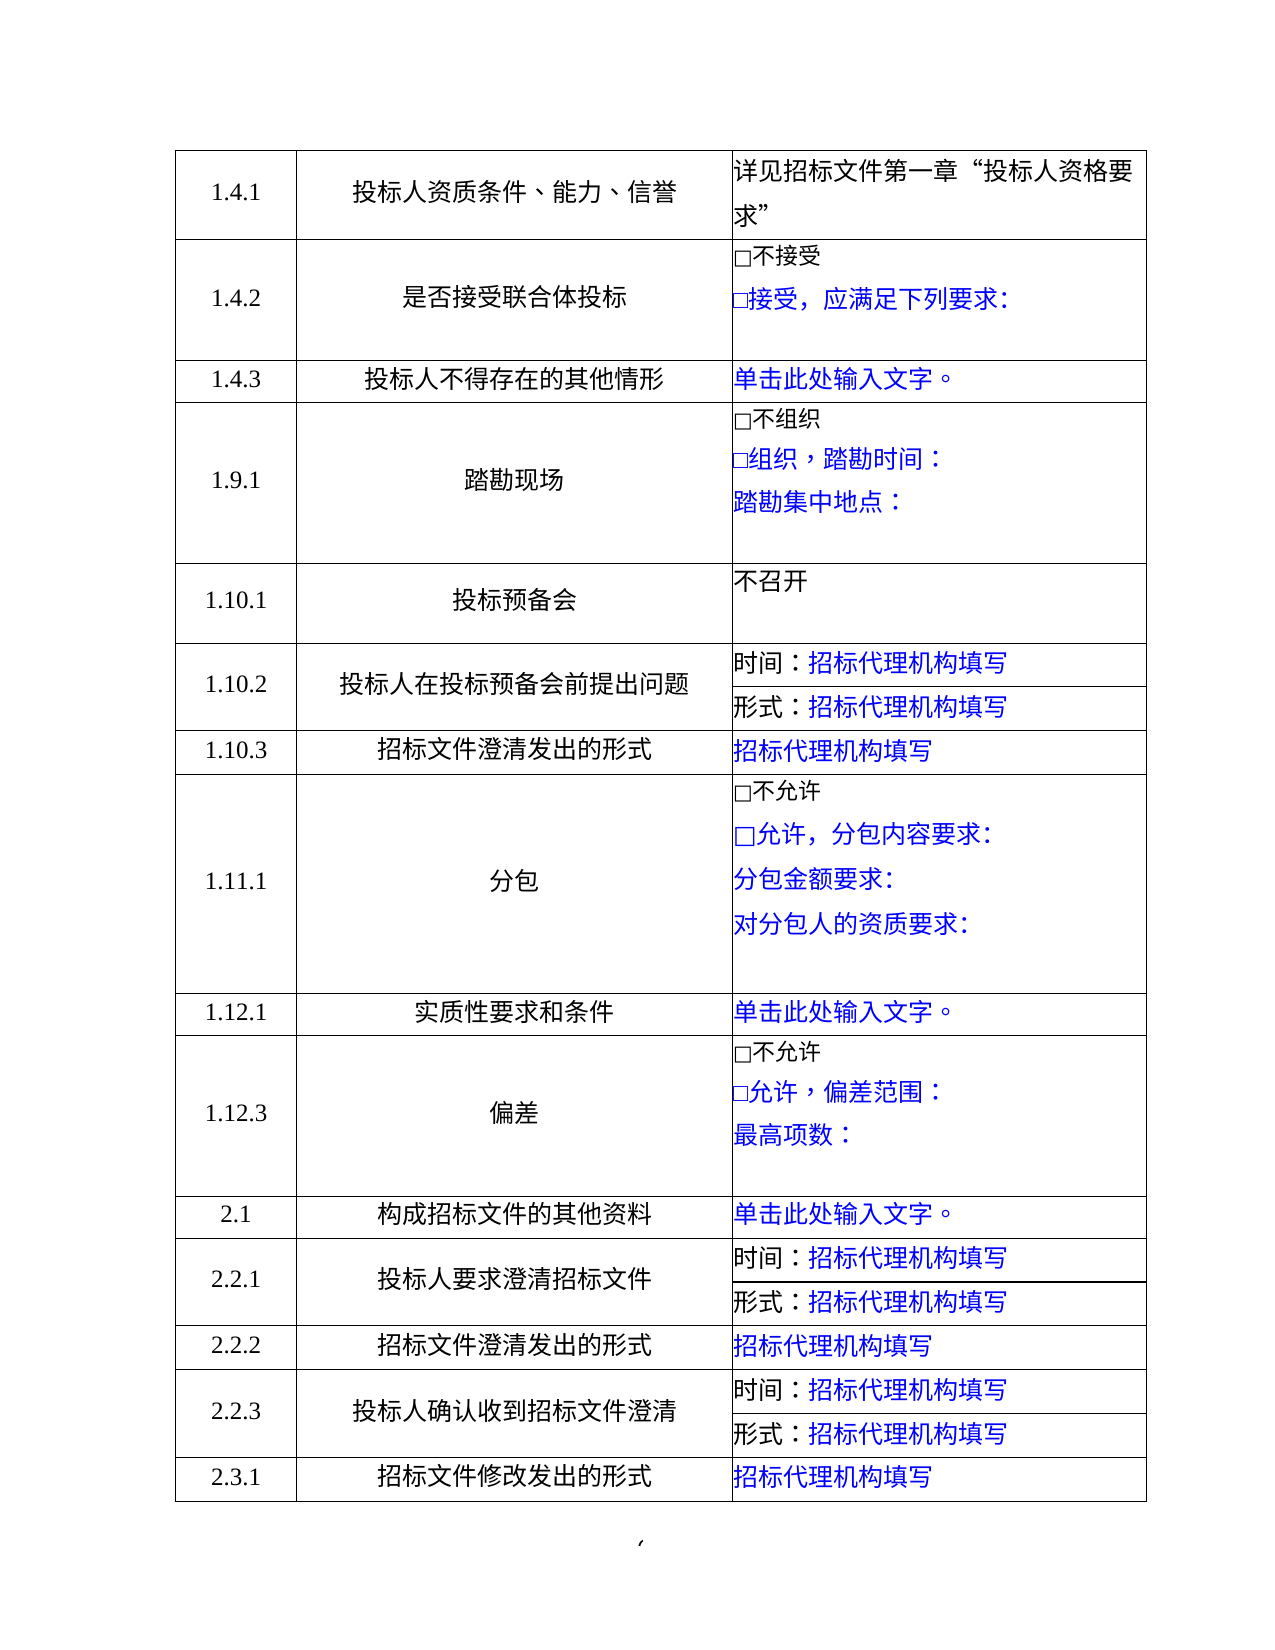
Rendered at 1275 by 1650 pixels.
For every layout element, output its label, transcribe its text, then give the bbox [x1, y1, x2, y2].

table_cell [733, 1197, 1146, 1238]
table_cell 1.9.1 [176, 403, 296, 563]
table_cell 1.10.1 [176, 564, 296, 642]
table_cell 1.12.3 [176, 1036, 296, 1196]
table_cell 1.4.1 [176, 151, 296, 239]
table_cell [733, 240, 1146, 360]
table_cell 投标人不得存在的其他情形 [297, 361, 732, 402]
table_cell 投标人在投标预备会前提出问题 [297, 644, 732, 730]
table_cell [733, 775, 1146, 993]
table_cell 踏勘现场 [297, 403, 732, 563]
table_cell 2.2.3 [176, 1370, 296, 1457]
table_cell 形式： [733, 1283, 1146, 1325]
table_cell 偏差 [297, 1036, 732, 1196]
table_cell 招标文件澄清发出的形式 [297, 731, 732, 774]
table_cell [733, 994, 1146, 1035]
table_cell 2.2.2 [176, 1326, 296, 1369]
table_cell 2.1 [176, 1197, 296, 1238]
table_cell 1.12.1 [176, 994, 296, 1035]
table_cell [733, 1326, 1146, 1369]
table_cell [733, 361, 1146, 402]
table_cell 1.10.2 [176, 644, 296, 730]
table_cell 招标文件修改发出的形式 [297, 1458, 732, 1501]
table_cell 投标人确认收到招标文件澄清 [297, 1370, 732, 1457]
table_cell 1.10.3 [176, 731, 296, 774]
table_cell 投标预备会 [297, 564, 732, 642]
table_cell 投标人要求澄清招标文件 [297, 1239, 732, 1325]
table_cell 构成招标文件的其他资料 [297, 1197, 732, 1238]
table_cell [733, 731, 1146, 774]
table_cell [733, 1458, 1146, 1501]
table_cell 2.2.1 [176, 1239, 296, 1325]
table_cell 实质性要求和条件 [297, 994, 732, 1035]
table_cell 形式： [733, 687, 1146, 730]
table_cell 形式： [733, 1414, 1146, 1457]
table_cell 详见招标文件第一章“投标人资格要求” [733, 151, 1146, 239]
table_cell 时间： [733, 644, 1146, 686]
table_cell 分包 [297, 775, 732, 993]
table_cell 2.3.1 [176, 1458, 296, 1501]
table_cell 不召开 [733, 564, 1146, 642]
table_cell 招标文件澄清发出的形式 [297, 1326, 732, 1369]
table_cell 时间： [733, 1370, 1146, 1413]
table_cell 投标人资质条件、能力、信誉 [297, 151, 732, 239]
table_cell 是否接受联合体投标 [297, 240, 732, 360]
table_cell [733, 403, 1146, 563]
table_cell 1.4.3 [176, 361, 296, 402]
table_cell 1.4.2 [176, 240, 296, 360]
table_cell 1.11.1 [176, 775, 296, 993]
table_cell [733, 1036, 1146, 1196]
table_cell 时间： [733, 1239, 1146, 1281]
